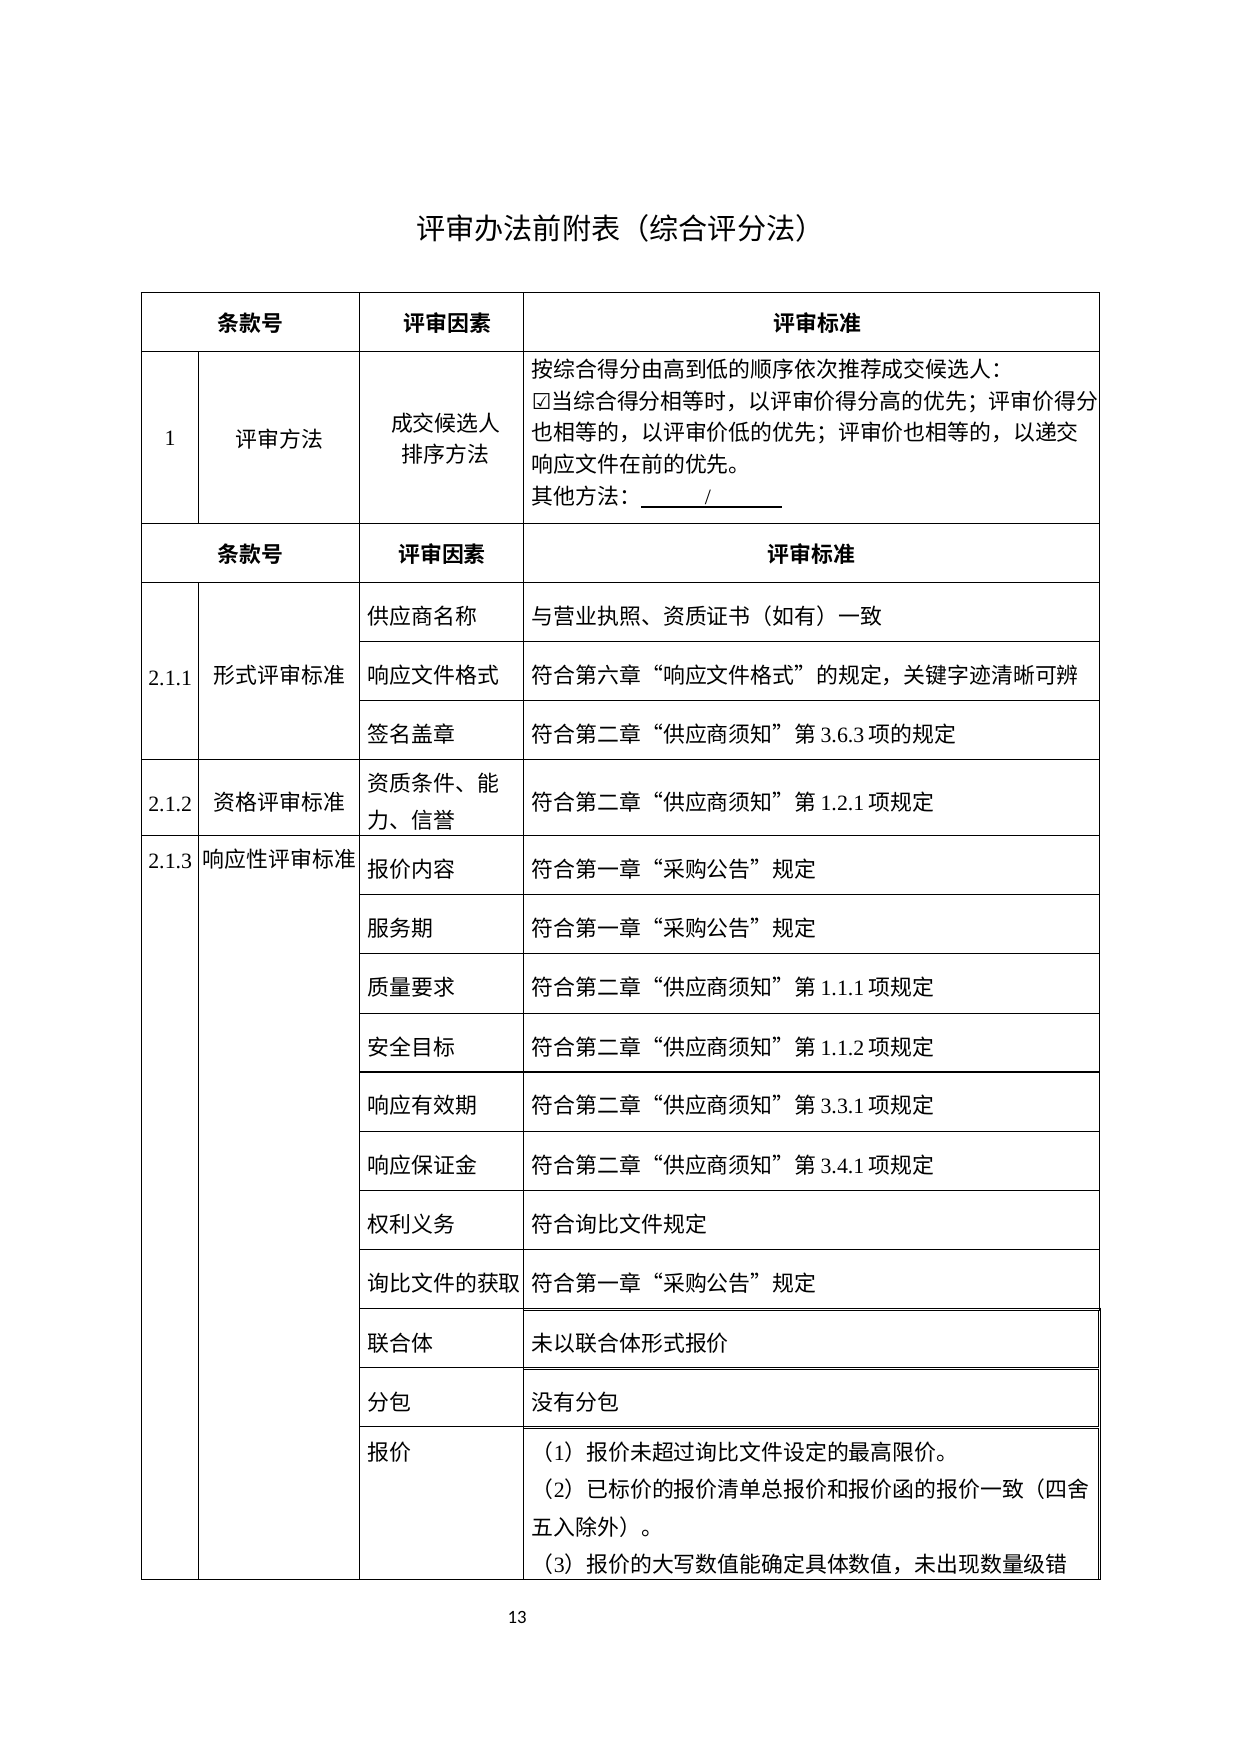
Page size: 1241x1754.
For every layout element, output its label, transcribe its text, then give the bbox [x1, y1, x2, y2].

table_cell 报价 [360, 1427, 523, 1579]
table_cell 2.1.3 [142, 836, 198, 1579]
table_cell 响应性评审标准 [199, 836, 359, 1579]
table_cell 评审标准 [524, 524, 1099, 582]
table_cell 符合第一章“采购公告”规定 [524, 1250, 1099, 1308]
table_cell 没有分包 [524, 1370, 1098, 1426]
table_cell 符合第一章“采购公告”规定 [524, 836, 1099, 894]
table_cell 质量要求 [360, 954, 523, 1012]
table_cell 评审方法 [199, 352, 359, 523]
table_cell 服务期 [360, 895, 523, 953]
table_cell 安全目标 [360, 1014, 523, 1071]
table_header 评审因素 [360, 293, 523, 351]
table_cell 按综合得分由高到低的顺序依次推荐成交候选人： ☑当综合得分相等时，以评审价得分高的优先；评审价得分也相等的，以评审价低的优先；评审价也相等的，以递交响应文件在前的优先。 其他方法： / [524, 352, 1099, 523]
table_header 条款号 [142, 293, 359, 351]
table_cell 分包 [360, 1368, 523, 1426]
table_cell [524, 1429, 1098, 1579]
table_cell 响应保证金 [360, 1132, 523, 1189]
table_cell 签名盖章 [360, 701, 523, 759]
table_cell 符合第六章“响应文件格式”的规定，关键字迹清晰可辨 [524, 642, 1099, 700]
table_cell 与营业执照、资质证书（如有）一致 [524, 583, 1099, 641]
table_cell 条款号 [142, 524, 359, 582]
table_cell 1 [142, 352, 198, 523]
table_cell 符合第二章“供应商须知”第3.3.1项规定 [524, 1073, 1099, 1131]
table_cell 报价内容 [360, 836, 523, 894]
table_cell 符合询比文件规定 [524, 1191, 1099, 1249]
table_cell 形式评审标准 [199, 583, 359, 759]
table_cell 2.1.1 [142, 583, 198, 759]
text 评审办法前附表（综合评分法） [187, 194, 1053, 259]
table_cell 2.1.2 [142, 760, 198, 835]
table_cell 符合第二章“供应商须知”第3.6.3项的规定 [524, 701, 1099, 759]
table_cell 成交候选人 排序方法 [360, 352, 523, 523]
table_cell 符合第二章“供应商须知”第1.1.2项规定 [524, 1014, 1099, 1071]
table_cell 符合第二章“供应商须知”第3.4.1项规定 [524, 1132, 1099, 1189]
table_cell 符合第二章“供应商须知”第1.2.1项规定 [524, 760, 1099, 835]
table_header 评审标准 [524, 293, 1099, 351]
table_cell 供应商名称 [360, 583, 523, 641]
table_cell 评审因素 [360, 524, 523, 582]
table_cell 权利义务 [360, 1191, 523, 1249]
table_cell 未以联合体形式报价 [524, 1311, 1098, 1367]
table_cell 符合第二章“供应商须知”第1.1.1项规定 [524, 954, 1099, 1012]
table_cell 响应文件格式 [360, 642, 523, 700]
table_cell 询比文件的获取 [360, 1250, 523, 1308]
table_cell 资质条件、能力、信誉 [360, 760, 523, 835]
table_cell 符合第一章“采购公告”规定 [524, 895, 1099, 953]
table_cell 响应有效期 [360, 1073, 523, 1131]
table_cell 资格评审标准 [199, 760, 359, 835]
table_cell 联合体 [360, 1309, 523, 1367]
